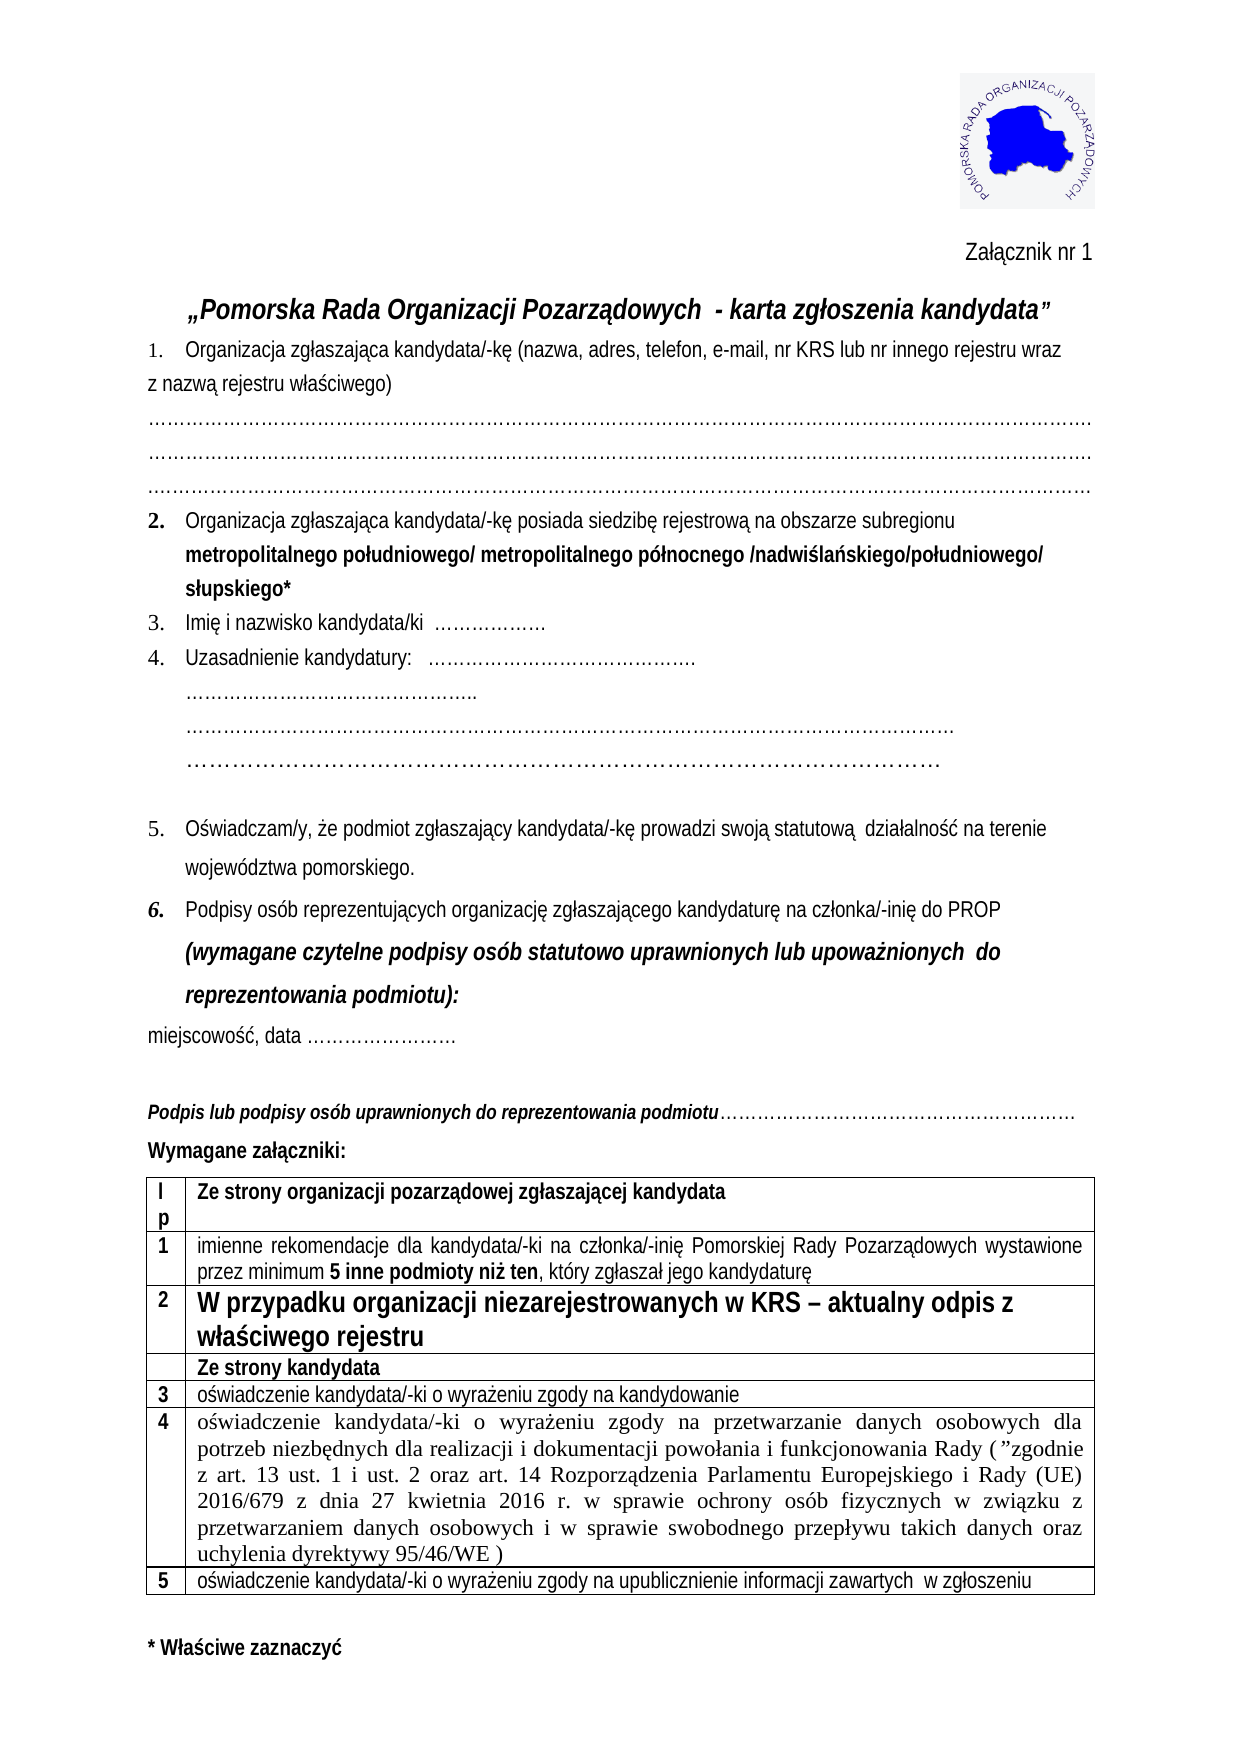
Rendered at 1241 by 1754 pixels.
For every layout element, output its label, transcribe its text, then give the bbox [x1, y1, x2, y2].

list Imię i nazwisko kandydata/ki ……………… [148, 609, 1093, 636]
table_cell oświadczenie kandydata/-ki o wyrażeniu zgody na kandydowanie [186, 1381, 1094, 1407]
table_cell oświadczenie kandydata/-ki o wyrażeniu zgody na przetwarzanie danych osobowych dla potrzeb niezbędnych dla realizacji i dokumentacji powołania i funkcjonowania Rady (”zgodnie z art. 13 ust. 1 i ust. 2 oraz art. 14 Rozporządzenia Parlamentu Europejskiego i Rady (UE) 2016/679 z dnia 27 kwietnia 2016 r. w sprawie ochrony osób fizycznych w związku z przetwarzaniem danych osobowych i w sprawie swobodnego przepływu takich danych oraz uchylenia dyrektywy 95/46/WE ) [186, 1408, 1094, 1566]
list Organizacja zgłaszająca kandydata/-kę (nazwa, adres, telefon, e-mail, nr KRS lub nr innego rejestru wraz z nazwą rejestru właściwego) ……………………………………………………………………………………………………………………………………. [148, 336, 1093, 431]
table_cell 1 [147, 1232, 185, 1284]
table_cell [147, 1354, 185, 1380]
list Uzasadnienie kandydatury: ……………………………………. [148, 644, 1093, 670]
text Załącznik nr 1 [616, 237, 1093, 266]
table_cell Ze strony kandydata [186, 1354, 1094, 1380]
table_header Ze strony organizacji pozarządowej zgłaszającej kandydata [186, 1178, 1094, 1231]
list Organizacja zgłaszająca kandydata/-kę posiada siedzibę rejestrową na obszarze subregionu metropolitalnego południowego/ metropolitalnego północnego /nadwiślańskiego/południowego/ słupskiego* [148, 507, 1093, 601]
text * Właściwe zaznaczyć [148, 1634, 1093, 1661]
table_cell 2 [147, 1286, 185, 1352]
table_cell 5 [147, 1568, 185, 1594]
table_header lp [147, 1178, 185, 1231]
text miejscowość, data …………………… [148, 1022, 1093, 1049]
list Podpisy osób reprezentujących organizację zgłaszającego kandydaturę na członka/-inię do PROP (wymagane czytelne podpisy osób statutowo uprawnionych lub upoważnionych do reprezentowania podmiotu): [148, 894, 1093, 1008]
list Oświadczam/y, że podmiot zgłaszający kandydata/-kę prowadzi swoją statutową działalność na terenie województwa pomorskiego. [148, 815, 1093, 881]
table_cell W przypadku organizacji niezarejestrowanych w KRS – aktualny odpis z właściwego rejestru [186, 1286, 1094, 1352]
text Wymagane załączniki: [148, 1137, 1093, 1164]
table_cell 4 [147, 1408, 185, 1566]
text ……………………………………………………………………………………… [185, 746, 1093, 773]
text …………………………………………………………………………………………………………… [185, 712, 1093, 738]
text Podpis lub podpisy osób uprawnionych do reprezentowania podmiotu………………………………………………… [148, 1098, 1093, 1124]
table_cell 3 [147, 1381, 185, 1407]
text ……………………………………….. [185, 678, 1093, 704]
table_cell oświadczenie kandydata/-ki o wyrażeniu zgody na upublicznienie informacji zawartych w zgłoszeniu [186, 1568, 1094, 1594]
picture [959, 73, 1095, 209]
text ……………………………………………………………………………………………………………………………………..…………………………………………………………………………………………………………………………………… [148, 438, 1093, 499]
table_cell imienne rekomendacje dla kandydata/-ki na członka/-inię Pomorskiej Rady Pozarządowych wystawione przez minimum 5 inne podmioty niż ten, który zgłaszał jego kandydaturę [186, 1232, 1094, 1284]
text „Pomorska Rada Organizacji Pozarządowych - karta zgłoszenia kandydata” [148, 292, 1093, 326]
